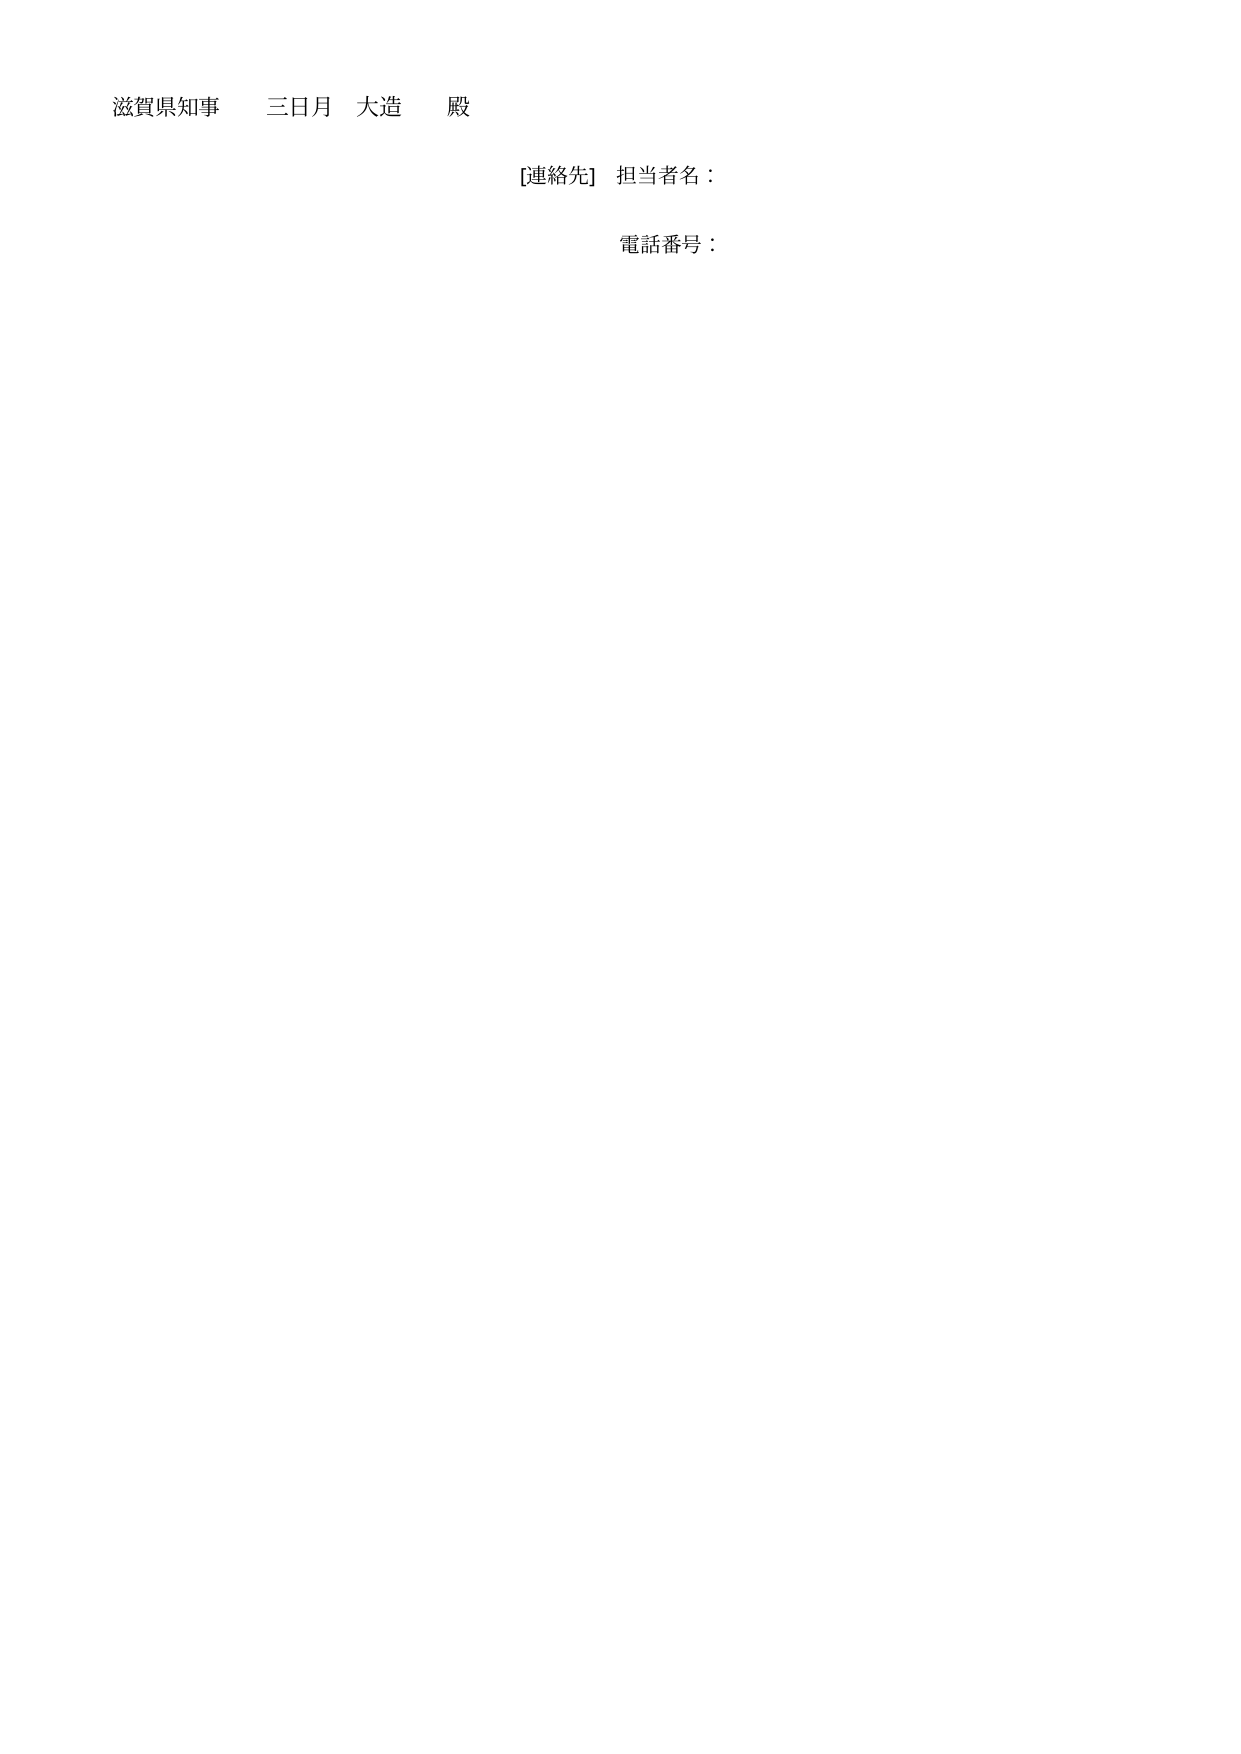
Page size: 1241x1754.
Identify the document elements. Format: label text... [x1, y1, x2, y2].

text [連絡先] 担当者名： [89, 157, 1152, 192]
text 電話番号：（注意） [89, 226, 1152, 260]
text 滋賀県知事 三日月 大造 殿 [89, 89, 1152, 123]
